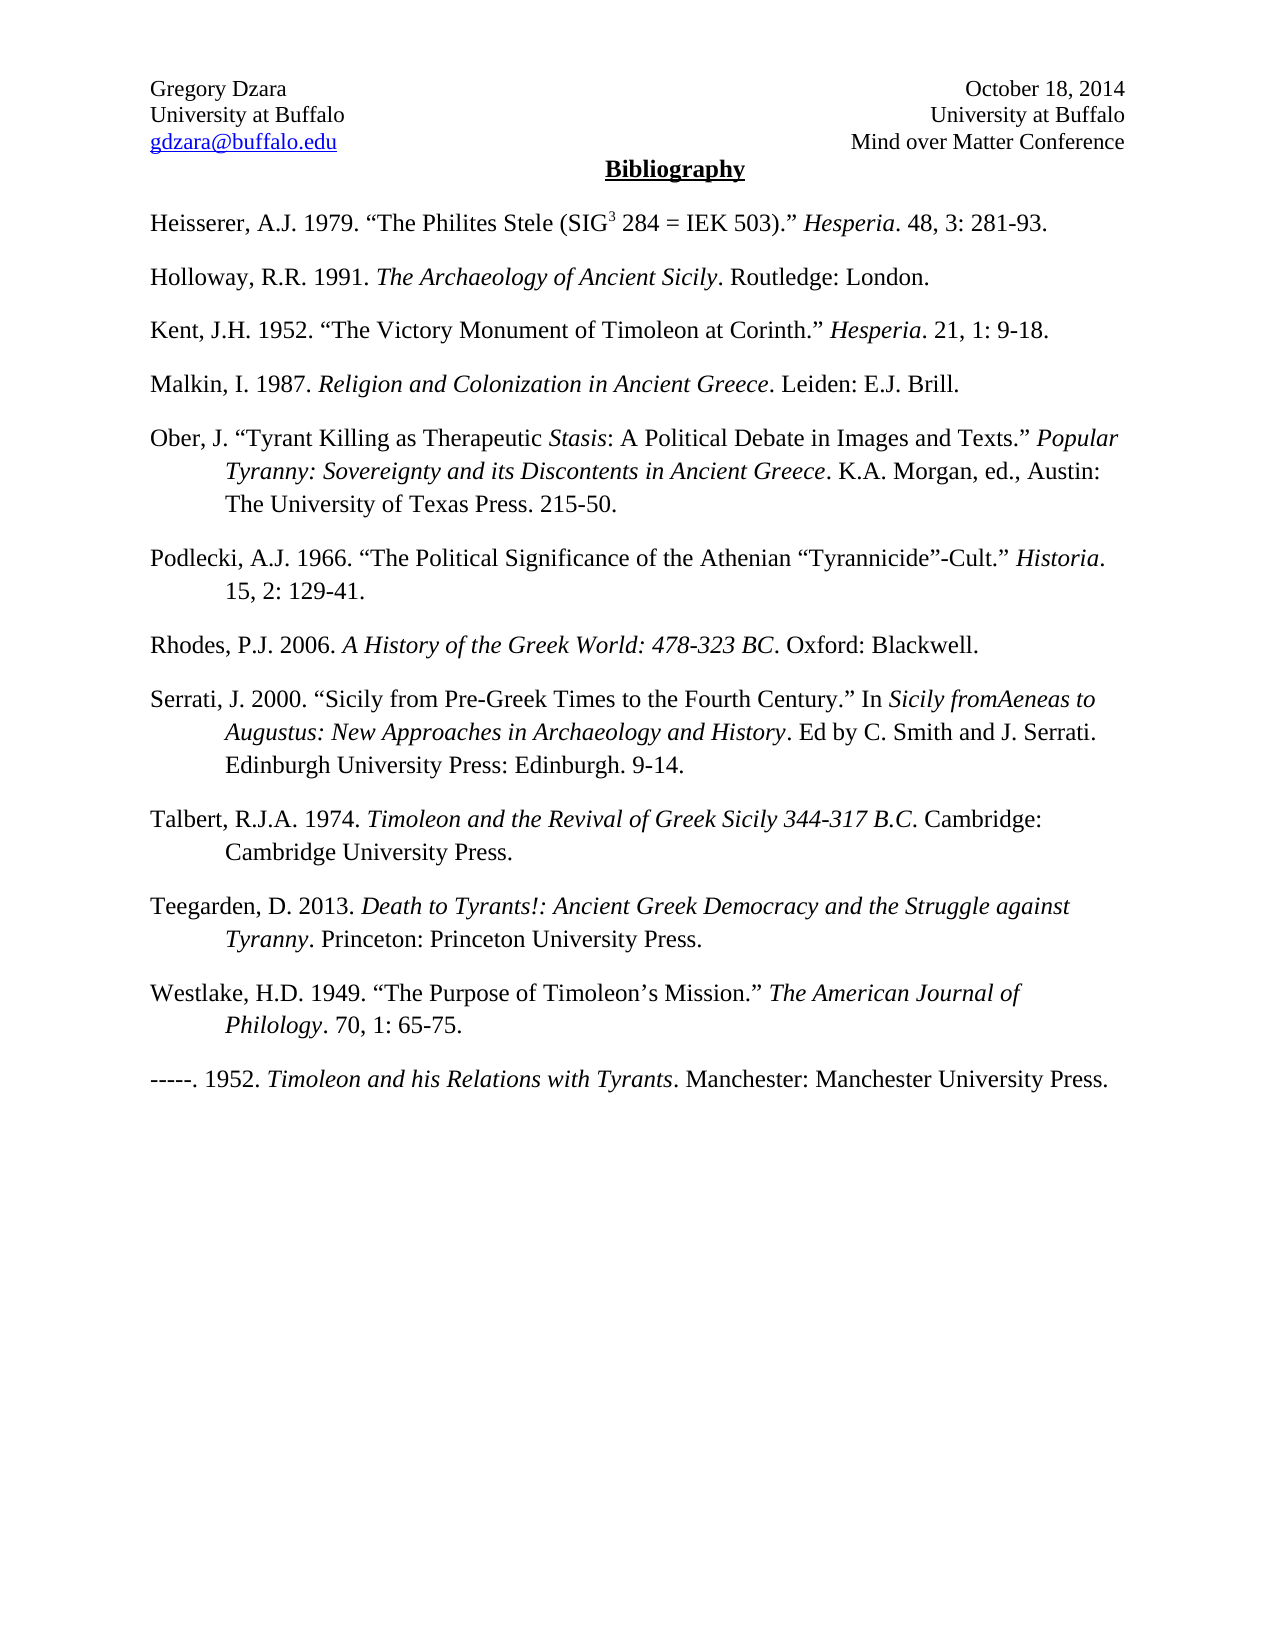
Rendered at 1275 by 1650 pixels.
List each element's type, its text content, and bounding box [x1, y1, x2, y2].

text Holloway, R.R. 1991. The Archaeology of Ancient Sicily. Routledge: London. [150, 262, 1125, 291]
text Podlecki, A.J. 1966. “The Political Significance of the Athenian “Tyrannicide”-Cult.” Historia. 15, 2: 129-41. [150, 543, 1125, 605]
text Talbert, R.J.A. 1974. Timoleon and the Revival of Greek Sicily 344-317 B.C. Cambridge: Cambridge University Press. [150, 804, 1125, 866]
text Westlake, H.D. 1949. “The Purpose of Timoleon’s Mission.” The American Journal of Philology. 70, 1: 65-75. [150, 978, 1125, 1039]
text Rhodes, P.J. 2006. A History of the Greek World: 478-323 BC. Oxford: Blackwell. [150, 630, 1125, 659]
text Teegarden, D. 2013. Death to Tyrants!: Ancient Greek Democracy and the Struggle against Tyranny. Princeton: Princeton University Press. [150, 891, 1125, 952]
text Bibliography [225, 154, 1125, 183]
text Malkin, I. 1987. Religion and Colonization in Ancient Greece. Leiden: E.J. Brill. [150, 369, 1125, 398]
text Kent, J.H. 1952. “The Victory Monument of Timoleon at Corinth.” Hesperia. 21, 1: 9-18. [150, 316, 1125, 344]
text Heisserer, A.J. 1979. “The Philites Stele (SIG3 284 = IEK 503).” Hesperia. 48, 3: 281-93. [150, 208, 1125, 237]
text Ober, J. “Tyrant Killing as Therapeutic Stasis: A Political Debate in Images and Texts.” Popular Tyranny: Sovereignty and its Discontents in Ancient Greece. K.A. Morgan, ed., Austin: The University of Texas Press. 215-50. [150, 423, 1125, 518]
text -----. 1952. Timoleon and his Relations with Tyrants. Manchester: Manchester University Press. [150, 1064, 1125, 1093]
text Serrati, J. 2000. “Sicily from Pre-Greek Times to the Fourth Century.” In Sicily fromAeneas to Augustus: New Approaches in Archaeology and History. Ed by C. Smith and J. Serrati. Edinburgh University Press: Edinburgh. 9-14. [150, 684, 1125, 779]
